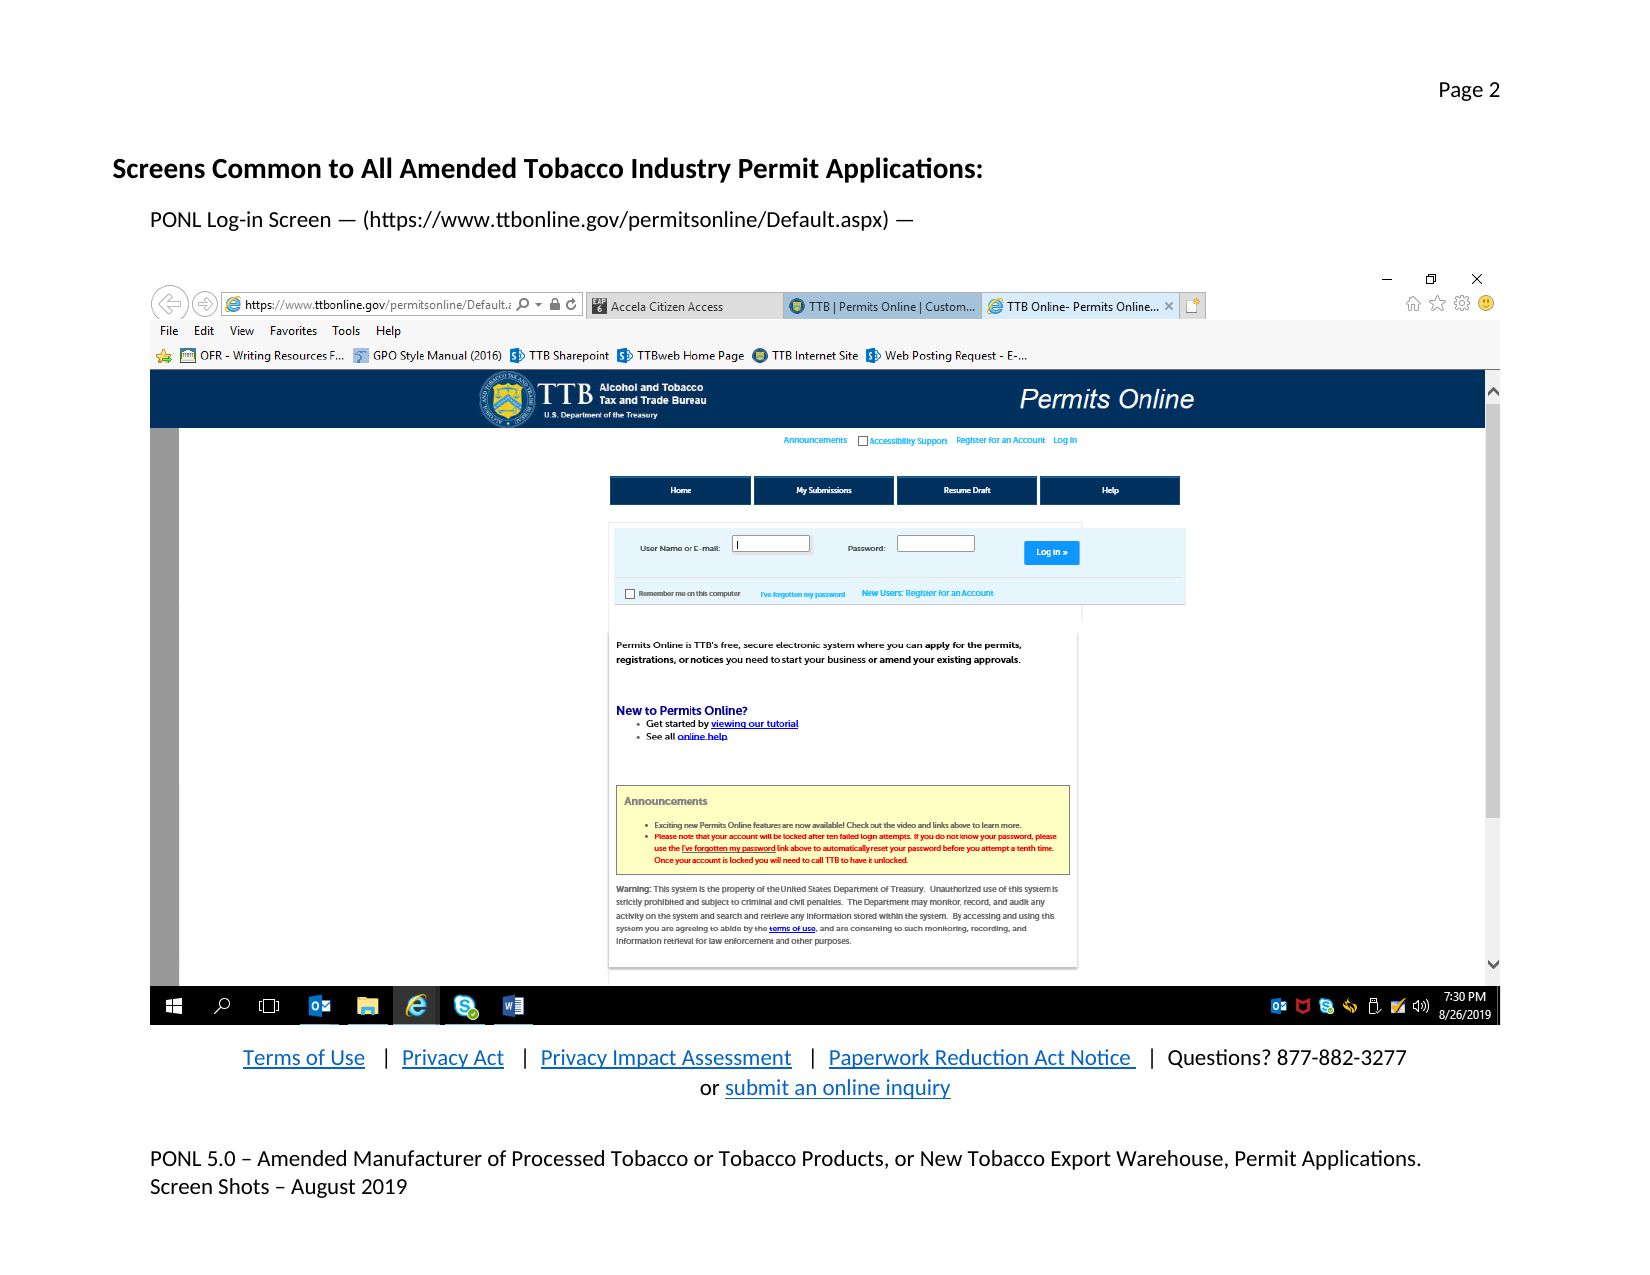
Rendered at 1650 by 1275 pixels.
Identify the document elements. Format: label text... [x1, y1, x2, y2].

text Screens Common to All Amended Tobacco Industry Permit Applications: [112, 150, 1537, 186]
text PONL Log-in Screen — (https://www.ttbonline.gov/permitsonline/Default.aspx) — [112, 205, 1537, 233]
text Terms of Use | Privacy Act | Privacy Impact Assessment | Paperwork Reduction Act Notice | Questions? 877-882-3277 [112, 1043, 1537, 1071]
picture [150, 265, 1500, 1025]
text or submit an online inquiry [112, 1073, 1537, 1102]
